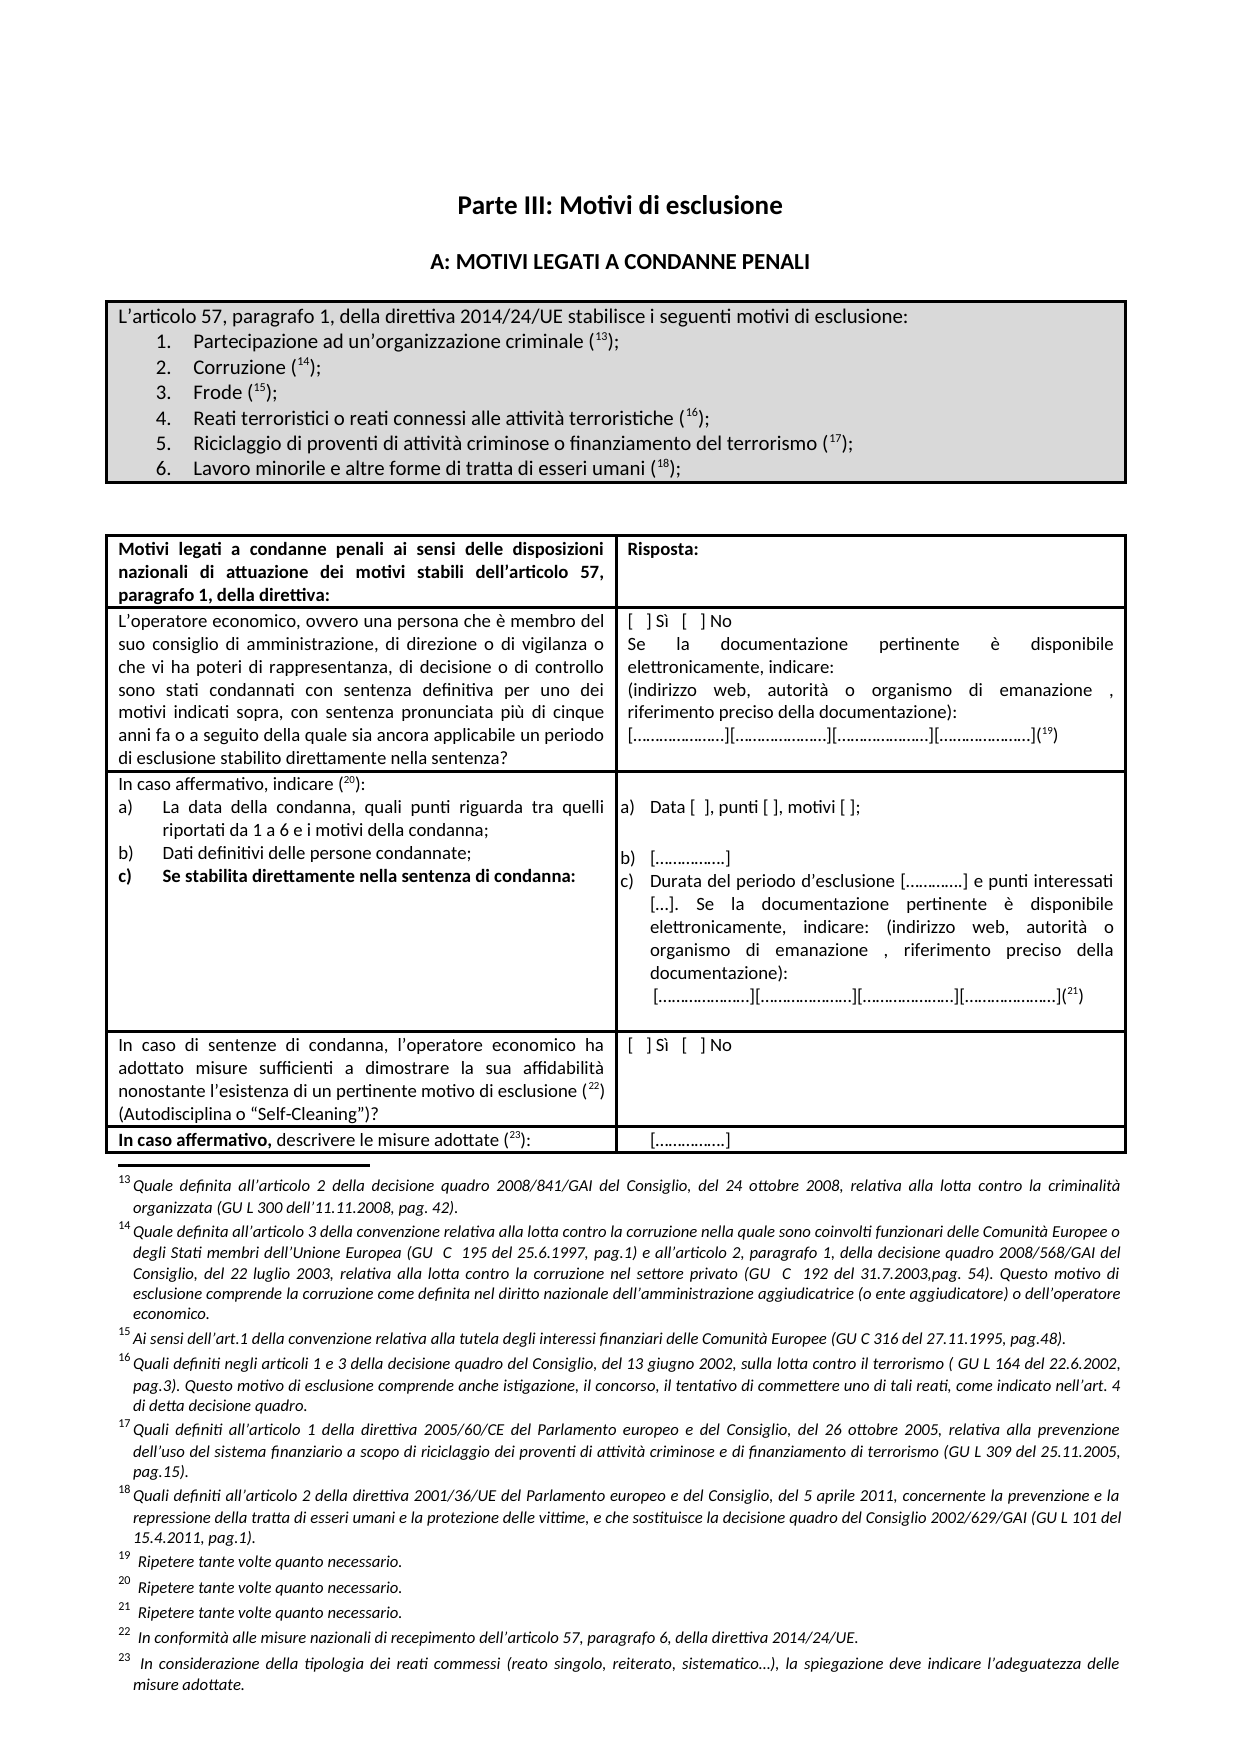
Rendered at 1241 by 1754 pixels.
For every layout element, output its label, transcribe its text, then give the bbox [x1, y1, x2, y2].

table_cell L’operatore economico, ovvero una persona che è membro del suo consiglio di amministrazione, di direzione o di vigilanza o che vi ha poteri di rappresentanza, di decisione o di controllo sono stati condannati con sentenza definitiva per uno dei motivi indicati sopra, con sentenza pronunciata più di cinque anni fa o a seguito della quale sia ancora applicabile un periodo di esclusione stabilito direttamente nella sentenza? [108, 609, 615, 769]
text A: MOTIVI LEGATI A CONDANNE PENALI [118, 247, 1122, 275]
table_header L’articolo 57, paragrafo 1, della direttiva 2014/24/UE stabilisce i seguenti motivi di esclusione: Partecipazione ad un’organizzazione criminale (); Corruzione (); Frode (); Reati terroristici o reati connessi alle attività terroristiche (); Riciclaggio di proventi di attività criminose o finanziamento del terrorismo (); Lavoro minorile e altre forme di tratta di esseri umani (); [108, 303, 1124, 481]
table_cell […………….] [618, 1128, 1124, 1151]
table_header Risposta: [618, 537, 1124, 606]
table_cell In caso di sentenze di condanna, l’operatore economico ha adottato misure sufficienti a dimostrare la sua affidabilità nonostante l’esistenza di un pertinente motivo di esclusione () (Autodisciplina o “Self-Cleaning”)? [108, 1033, 615, 1124]
table_cell In caso affermativo, descrivere le misure adottate (): [108, 1128, 615, 1151]
table_cell [ ] Sì [ ] No [618, 1033, 1124, 1124]
table_cell In caso affermativo, indicare (): La data della condanna, quali punti riguarda tra quelli riportati da 1 a 6 e i motivi della condanna; Dati definitivi delle persone condannate; Se stabilita direttamente nella sentenza di condanna: [108, 773, 615, 1030]
table_header Motivi legati a condanne penali ai sensi delle disposizioni nazionali di attuazione dei motivi stabili dell’articolo 57, paragrafo 1, della direttiva: [108, 537, 615, 606]
table_cell [ ] Sì [ ] No Se la documentazione pertinente è disponibile elettronicamente, indicare: (indirizzo web, autorità o organismo di emanazione , riferimento preciso della documentazione): […………………][…………………][…………………][…………………]() [618, 609, 1124, 769]
text Parte III: Motivi di esclusione [118, 188, 1122, 221]
table_cell Data [ ], punti [ ], motivi [ ]; […………….] Durata del periodo d’esclusione [………….] e punti interessati […]. Se la documentazione pertinente è disponibile elettronicamente, indicare: (indirizzo web, autorità o organismo di emanazione , riferimento preciso della documentazione): […………………][…………………][…………………][…………………]() [618, 773, 1124, 1030]
